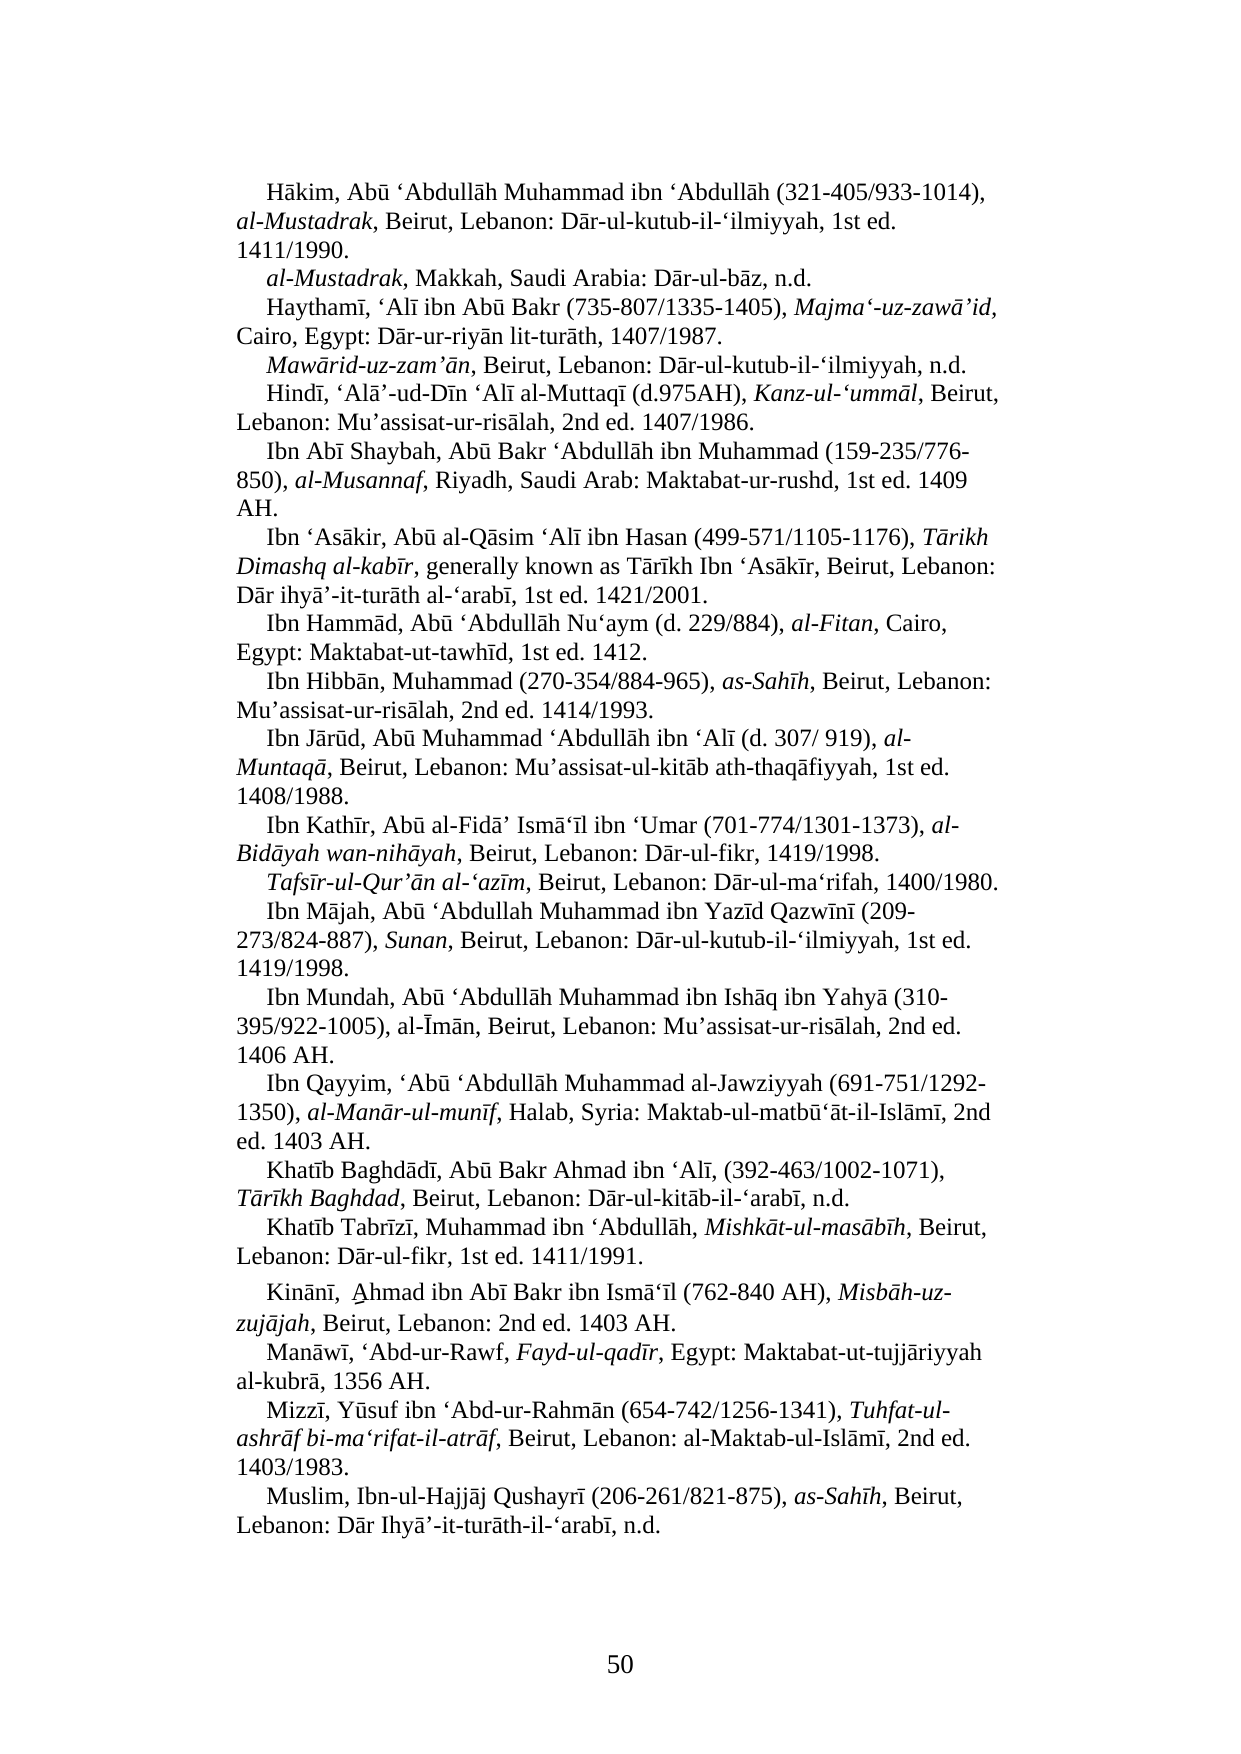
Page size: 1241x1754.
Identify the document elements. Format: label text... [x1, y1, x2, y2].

text Mawārid-uz-zam’ān, Beirut, Lebanon: Dār-ul-kutub-il-‘ilmiyyah, n.d. [236, 350, 1004, 378]
text Kinānī, ِAhmad ibn Abī Bakr ibn Ismā‘īl (762-840 AH), Misbāh-uz-zujājah, Beirut, Lebanon: 2nd ed. 1403 AH. [236, 1270, 1004, 1337]
text Hākim, Abū ‘Abdullāh Muhammad ibn ‘Abdullāh (321-405/933-1014), al-Mustadrak, Beirut, Lebanon: Dār-ul-kutub-il-‘ilmiyyah, 1st ed. 1411/1990. [236, 177, 1004, 263]
text Ibn Hibbān, Muhammad (270-354/884-965), as-Sahīh, Beirut, Lebanon: Mu’assisat-ur-risālah, 2nd ed. 1414/1993. [236, 666, 1004, 723]
text Haythamī, ‘Alī ibn Abū Bakr (735-807/1335-1405), Majma‘-uz-zawā’id, Cairo, Egypt: Dār-ur-riyān lit-turāth, 1407/1987. [236, 292, 1004, 350]
text Ibn Mājah, Abū ‘Abdullah Muhammad ibn Yazīd Qazwīnī (209-273/824-887), Sunan, Beirut, Lebanon: Dār-ul-kutub-il-‘ilmiyyah, 1st ed. 1419/1998. [236, 896, 1004, 982]
text Ibn Hammād, Abū ‘Abdullāh Nu‘aym (d. 229/884), al-Fitan, Cairo, Egypt: Maktabat-ut-tawhīd, 1st ed. 1412. [236, 608, 1004, 666]
text Ibn Qayyim, ‘Abū ‘Abdullāh Muhammad al-Jawziyyah (691-751/1292-1350), al-Manār-ul-munīf, Halab, Syria: Maktab-ul-matbū‘āt-il-Islāmī, 2nd ed. 1403 AH. [236, 1068, 1004, 1155]
text Hindī, ‘Alā’-ud-Dīn ‘Alī al-Muttaqī (d.975AH), Kanz-ul-‘ummāl, Beirut, Lebanon: Mu’assisat-ur-risālah, 2nd ed. 1407/1986. [236, 378, 1004, 436]
text al-Mustadrak, Makkah, Saudi Arabia: Dār-ul-bāz, n.d. [236, 263, 1004, 292]
text Muslim, Ibn-ul-Hajjāj Qushayrī (206-261/821-875), as-Sahīh, Beirut, Lebanon: Dār Ihyā’-it-turāth-il-‘arabī, n.d. [236, 1481, 1004, 1538]
text Tafsīr-ul-Qur’ān al-‘azīm, Beirut, Lebanon: Dār-ul-ma‘rifah, 1400/1980. [236, 867, 1004, 896]
text Khatīb Baghdādī, Abū Bakr Ahmad ibn ‘Alī, (392-463/1002-1071), Tārīkh Baghdad, Beirut, Lebanon: Dār-ul-kitāb-il-‘arabī, n.d. [236, 1155, 1004, 1212]
text Ibn Abī Shaybah, Abū Bakr ‘Abdullāh ibn Muhammad (159-235/776-850), al-Musannaf, Riyadh, Saudi Arab: Maktabat-ur-rushd, 1st ed. 1409 AH. [236, 436, 1004, 522]
text Mizzī, Yūsuf ibn ‘Abd-ur-Rahmān (654-742/1256-1341), Tuhfat-ul-ashrāf bi-ma‘rifat-il-atrāf, Beirut, Lebanon: al-Maktab-ul-Islāmī, 2nd ed. 1403/1983. [236, 1395, 1004, 1481]
text Ibn Kathīr, Abū al-Fidā’ Ismā‘īl ibn ‘Umar (701-774/1301-1373), al-Bidāyah wan-nihāyah, Beirut, Lebanon: Dār-ul-fikr, 1419/1998. [236, 810, 1004, 867]
text Manāwī, ‘Abd-ur-Rawf, Fayd-ul-qadīr, Egypt: Maktabat-ut-tujjāriyyah al-kubrā, 1356 AH. [236, 1337, 1004, 1395]
text Ibn Mundah, Abū ‘Abdullāh Muhammad ibn Ishāq ibn Yahyā (310-395/922-1005), al-Īmān, Beirut, Lebanon: Mu’assisat-ur-risālah, 2nd ed. 1406 AH. [236, 982, 1004, 1068]
text Ibn Jārūd, Abū Muhammad ‘Abdullāh ibn ‘Alī (d. 307/ 919), al-Muntaqā, Beirut, Lebanon: Mu’assisat-ul-kitāb ath-thaqāfiyyah, 1st ed. 1408/1988. [236, 723, 1004, 810]
text Khatīb Tabrīzī, Muhammad ibn ‘Abdullāh, Mishkāt-ul-masābīh, Beirut, Lebanon: Dār-ul-fikr, 1st ed. 1411/1991. [236, 1212, 1004, 1270]
text Ibn ‘Asākir, Abū al-Qāsim ‘Alī ibn Hasan (499-571/1105-1176), Tārikh Dimashq al-kabīr, generally known as Tārīkh Ibn ‘Asākīr, Beirut, Lebanon: Dār ihyā’-it-turāth al-‘arabī, 1st ed. 1421/2001. [236, 522, 1004, 608]
